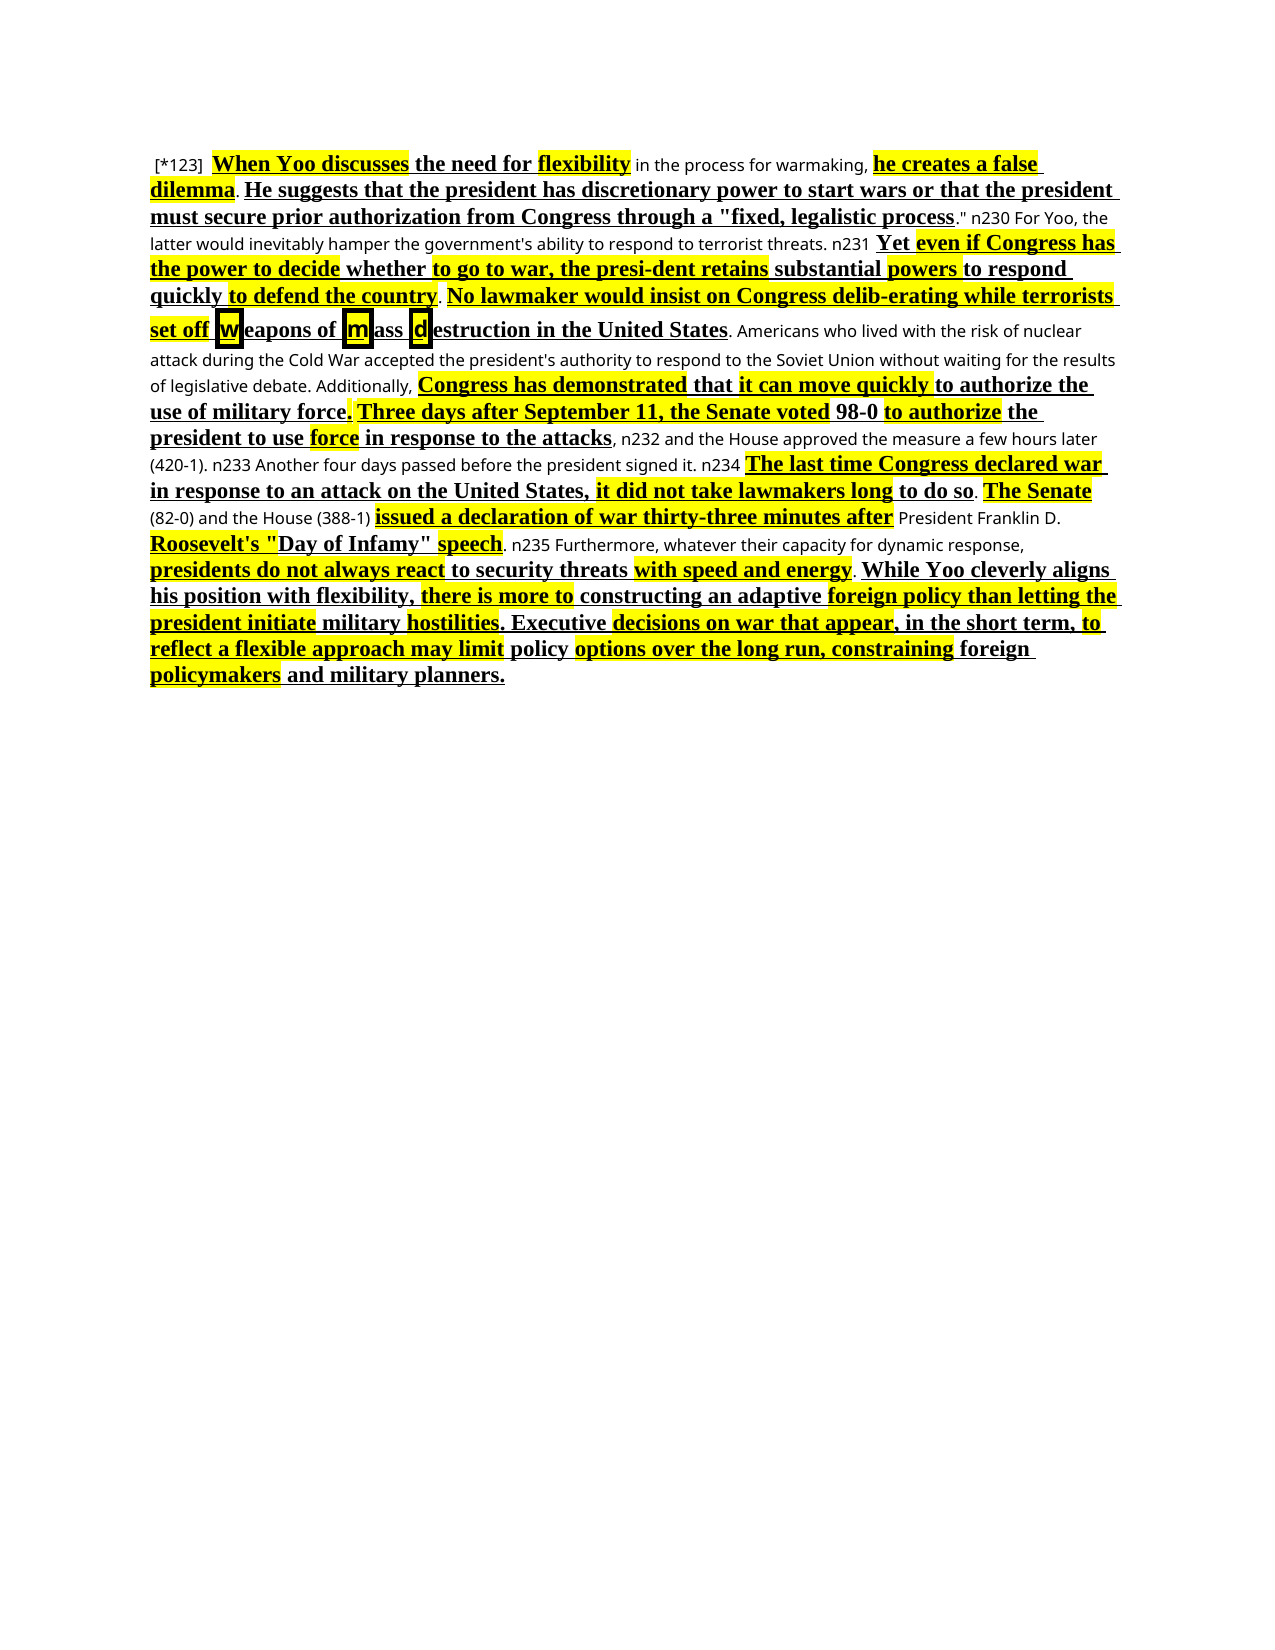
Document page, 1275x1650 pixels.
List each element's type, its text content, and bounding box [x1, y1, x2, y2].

text [*123] When Yoo discusses the need for flexibility in the process for warmaking, he creates a false dilemma. He suggests that the president has discretionary power to start wars or that the president must secure prior authorization from Congress through a "fixed, legalistic process." n230 For Yoo, the latter would inevitably hamper the government's ability to respond to terrorist threats. n231 Yet even if Congress has the power to decide whether to go to war, the presi-dent retains substantial powers to respond quickly to defend the country. No lawmaker would insist on Congress delib-erating while terrorists set off weapons of mass destruction in the United States. Americans who lived with the risk of nuclear attack during the Cold War accepted the president's authority to respond to the Soviet Union without waiting for the results of legislative debate. Additionally, Congress has demonstrated that it can move quickly to authorize the use of military force. Three days after September 11, the Senate voted 98-0 to authorize the president to use force in response to the attacks, n232 and the House approved the measure a few hours later (420-1). n233 Another four days passed before the president signed it. n234 The last time Congress declared war in response to an attack on the United States, it did not take lawmakers long to do so. The Senate (82-0) and the House (388-1) issued a declaration of war thirty-three minutes after President Franklin D. Roosevelt's "Day of Infamy" speech. n235 Furthermore, whatever their capacity for dynamic response, presidents do not always react to security threats with speed and energy. While Yoo cleverly aligns his position with flexibility, there is more to constructing an adaptive foreign policy than letting the president initiate military hostilities. Executive decisions on war that appear, in the short term, to reflect a flexible approach may limit policy options over the long run, constraining foreign policymakers and military planners. [150, 150, 1125, 688]
